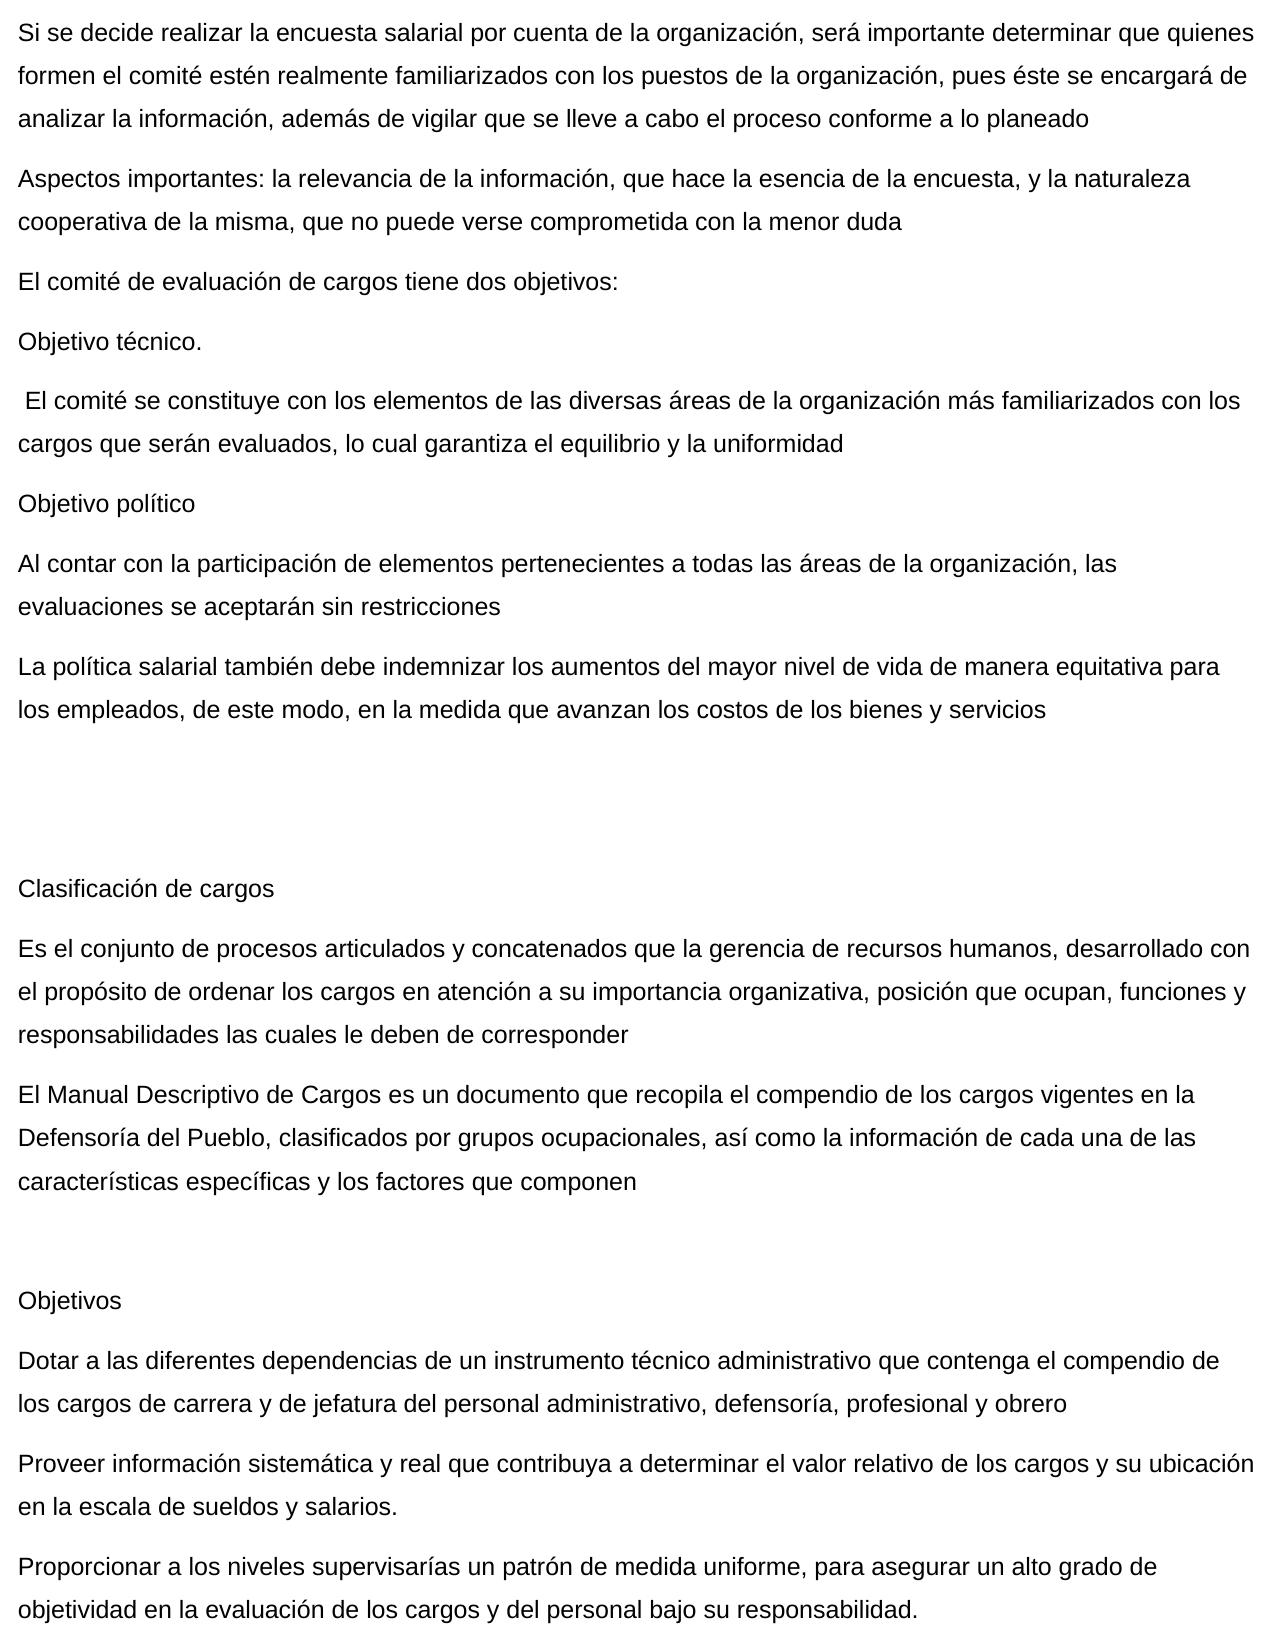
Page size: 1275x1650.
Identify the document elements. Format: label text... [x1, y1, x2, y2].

text Clasificación de cargos [18, 874, 1257, 903]
text Objetivos [18, 1286, 1257, 1315]
text Objetivo político [18, 489, 1257, 518]
text El comité de evaluación de cargos tiene dos objetivos: [18, 267, 1257, 295]
text El comité se constituye con los elementos de las diversas áreas de la organización más familiarizados con los cargos que serán evaluados, lo cual garantiza el equilibrio y la uniformidad [18, 386, 1257, 458]
text Objetivo técnico. [18, 326, 1257, 355]
text Dotar a las diferentes dependencias de un instrumento técnico administrativo que contenga el compendio de los cargos de carrera y de jefatura del personal administrativo, defensoría, profesional y obrero [18, 1346, 1257, 1418]
text Aspectos importantes: la relevancia de la información, que hace la esencia de la encuesta, y la naturaleza cooperativa de la misma, que no puede verse comprometida con la menor duda [18, 164, 1257, 236]
text Proporcionar a los niveles supervisarías un patrón de medida uniforme, para asegurar un alto grado de objetividad en la evaluación de los cargos y del personal bajo su responsabilidad. [18, 1552, 1257, 1623]
text Al contar con la participación de elementos pertenecientes a todas las áreas de la organización, las evaluaciones se aceptarán sin restricciones [18, 549, 1257, 621]
text La política salarial también debe indemnizar los aumentos del mayor nivel de vida de manera equitativa para los empleados, de este modo, en la medida que avanzan los costos de los bienes y servicios [18, 652, 1257, 724]
text Si se decide realizar la encuesta salarial por cuenta de la organización, será importante determinar que quienes formen el comité estén realmente familiarizados con los puestos de la organización, pues éste se encargará de analizar la información, además de vigilar que se lleve a cabo el proceso conforme a lo planeado [18, 18, 1257, 133]
text Proveer información sistemática y real que contribuya a determinar el valor relativo de los cargos y su ubicación en la escala de sueldos y salarios. [18, 1449, 1257, 1521]
text El Manual Descriptivo de Cargos es un documento que recopila el compendio de los cargos vigentes en la Defensoría del Pueblo, clasificados por grupos ocupacionales, así como la información de cada una de las características específicas y los factores que componen [18, 1080, 1257, 1195]
text Es el conjunto de procesos articulados y concatenados que la gerencia de recursos humanos, desarrollado con el propósito de ordenar los cargos en atención a su importancia organizativa, posición que ocupan, funciones y responsabilidades las cuales le deben de corresponder [18, 934, 1257, 1049]
